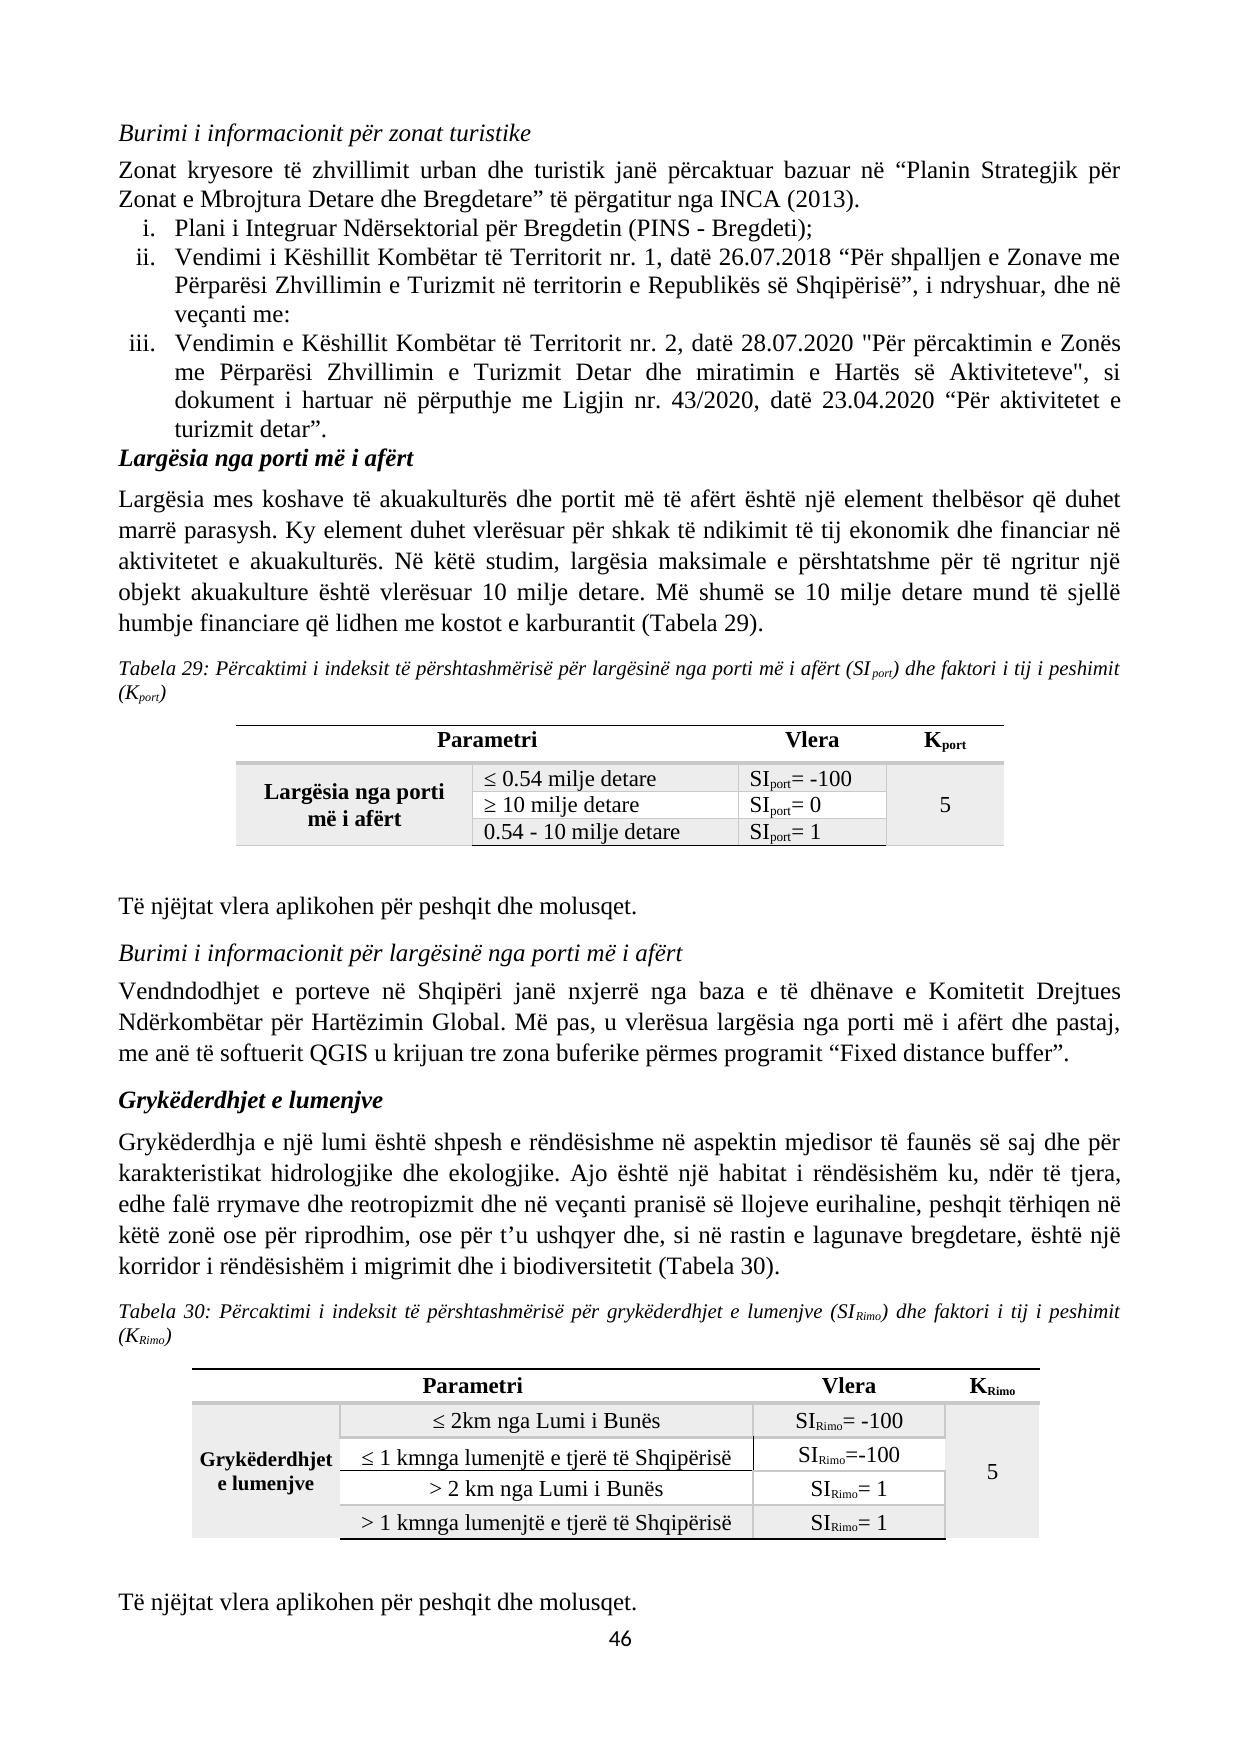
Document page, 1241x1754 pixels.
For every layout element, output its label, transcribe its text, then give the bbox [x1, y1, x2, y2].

table_cell ≤ 1 kmnga lumenjtë e tjerë të Shqipërisë [340, 1439, 753, 1470]
text Tabela 29: Përcaktimi i indeksit të përshtashmërisë për largësinë nga porti më i afërt (SIport) dhe faktori i tij i peshimit (Kport) [118, 656, 1122, 704]
text Zonat kryesore të zhvillimit urban dhe turistik janë përcaktuar bazuar në “Planin Strategjik për Zonat e Mbrojtura Detare dhe Bregdetare” të përgatitur nga INCA (2013). [118, 156, 1122, 213]
table_cell > 1 kmnga lumenjtë e tjerë të Shqipërisë [340, 1506, 752, 1538]
table_cell Grykëderdhjet e lumenjve [192, 1405, 340, 1538]
table_cell SIRimo= 1 [754, 1472, 944, 1504]
text Tabela 30: Përcaktimi i indeksit të përshtashmërisë për grykëderdhjet e lumenjve (SIRimo) dhe faktori i tij i peshimit (KRimo) [118, 1299, 1122, 1347]
text Të njëjtat vlera aplikohen për peshqit dhe molusqet. [118, 891, 1122, 919]
table_cell 5 [887, 765, 1004, 845]
table_cell SIRimo= -100 [754, 1405, 944, 1436]
list Vendimi i Këshillit Kombëtar të Territorit nr. 1, datë 26.07.2018 “Për shpalljen e Zonave me Përparësi Zhvillimin e Turizmit në territorin e Republikës së Shqipërisë”, i ndryshuar, dhe në veçanti me: [156, 242, 1122, 328]
table_cell SIport= 1 [739, 819, 886, 845]
table_cell 5 [945, 1405, 1039, 1538]
list Vendimin e Këshillit Kombëtar të Territorit nr. 2, datë 28.07.2020 "Për përcaktimin e Zonës me Përparësi Zhvillimin e Turizmit Detar dhe miratimin e Hartës së Aktiviteteve", si dokument i hartuar në përputhje me Ligjin nr. 43/2020, datë 23.04.2020 “Për aktivitetet e turizmit detar”. [156, 328, 1122, 443]
table_cell SIRimo= 1 [754, 1506, 944, 1538]
table_header Kport [886, 726, 1004, 761]
table_cell Largësia nga porti më i afërt [236, 765, 472, 845]
table_header KRimo [945, 1370, 1039, 1401]
table_cell ≤ 0.54 milje detare [473, 765, 738, 791]
table_header Parametri [236, 726, 738, 761]
subtitle Largësia nga porti më i afërt [118, 443, 1122, 472]
table_cell SIport= 0 [739, 792, 886, 818]
table_cell ≥ 10 milje detare [473, 792, 738, 818]
subtitle Grykëderdhjet e lumenjve [118, 1086, 1122, 1114]
table_header Vlera [738, 726, 886, 761]
text Burimi i informacionit për largësinë nga porti më i afërt [118, 938, 1122, 967]
table_header Vlera [753, 1370, 945, 1401]
list Plani i Integruar Ndërsektorial për Bregdetin (PINS - Bregdeti); [156, 213, 1122, 242]
table_cell SIport= -100 [739, 765, 886, 791]
text Largësia mes koshave të akuakulturës dhe portit më të afërt është një element thelbësor që duhet marrë parasysh. Ky element duhet vlerësuar për shkak të ndikimit të tij ekonomik dhe financiar në aktivitetet e akuakulturës. Në këtë studim, largësia maksimale e përshtatshme për të ngritur një objekt akuakulture është vlerësuar 10 milje detare. Më shumë se 10 milje detare mund të sjellë humbje financiare që lidhen me kostot e karburantit (Tabela 29). [118, 484, 1122, 637]
table_cell > 2 km nga Lumi i Bunës [340, 1471, 752, 1504]
table_cell 0.54 - 10 milje detare [473, 819, 738, 845]
table_header Parametri [192, 1370, 753, 1401]
table_cell ≤ 2km nga Lumi i Bunës [341, 1405, 752, 1436]
table_cell SIRimo=-100 [754, 1439, 945, 1470]
text Vendndodhjet e porteve në Shqipëri janë nxjerrë nga baza e të dhënave e Komitetit Drejtues Ndërkombëtar për Hartëzimin Global. Më pas, u vlerësua largësia nga porti më i afërt dhe pastaj, me anë të softuerit QGIS u krijuan tre zona buferike përmes programit “Fixed distance buffer”. [118, 976, 1122, 1067]
text Të njëjtat vlera aplikohen për peshqit dhe molusqet. [118, 1587, 1122, 1615]
text Burimi i informacionit për zonat turistike [118, 118, 1122, 147]
text Grykëderdhja e një lumi është shpesh e rëndësishme në aspektin mjedisor të faunës së saj dhe për karakteristikat hidrologjike dhe ekologjike. Ajo është një habitat i rëndësishëm ku, ndër të tjera, edhe falë rrymave dhe reotropizmit dhe në veçanti pranisë së llojeve eurihaline, peshqit tërhiqen në këtë zonë ose për riprodhim, ose për t’u ushqyer dhe, si në rastin e lagunave bregdetare, është një korridor i rëndësishëm i migrimit dhe i biodiversitetit (Tabela 30). [118, 1127, 1122, 1280]
